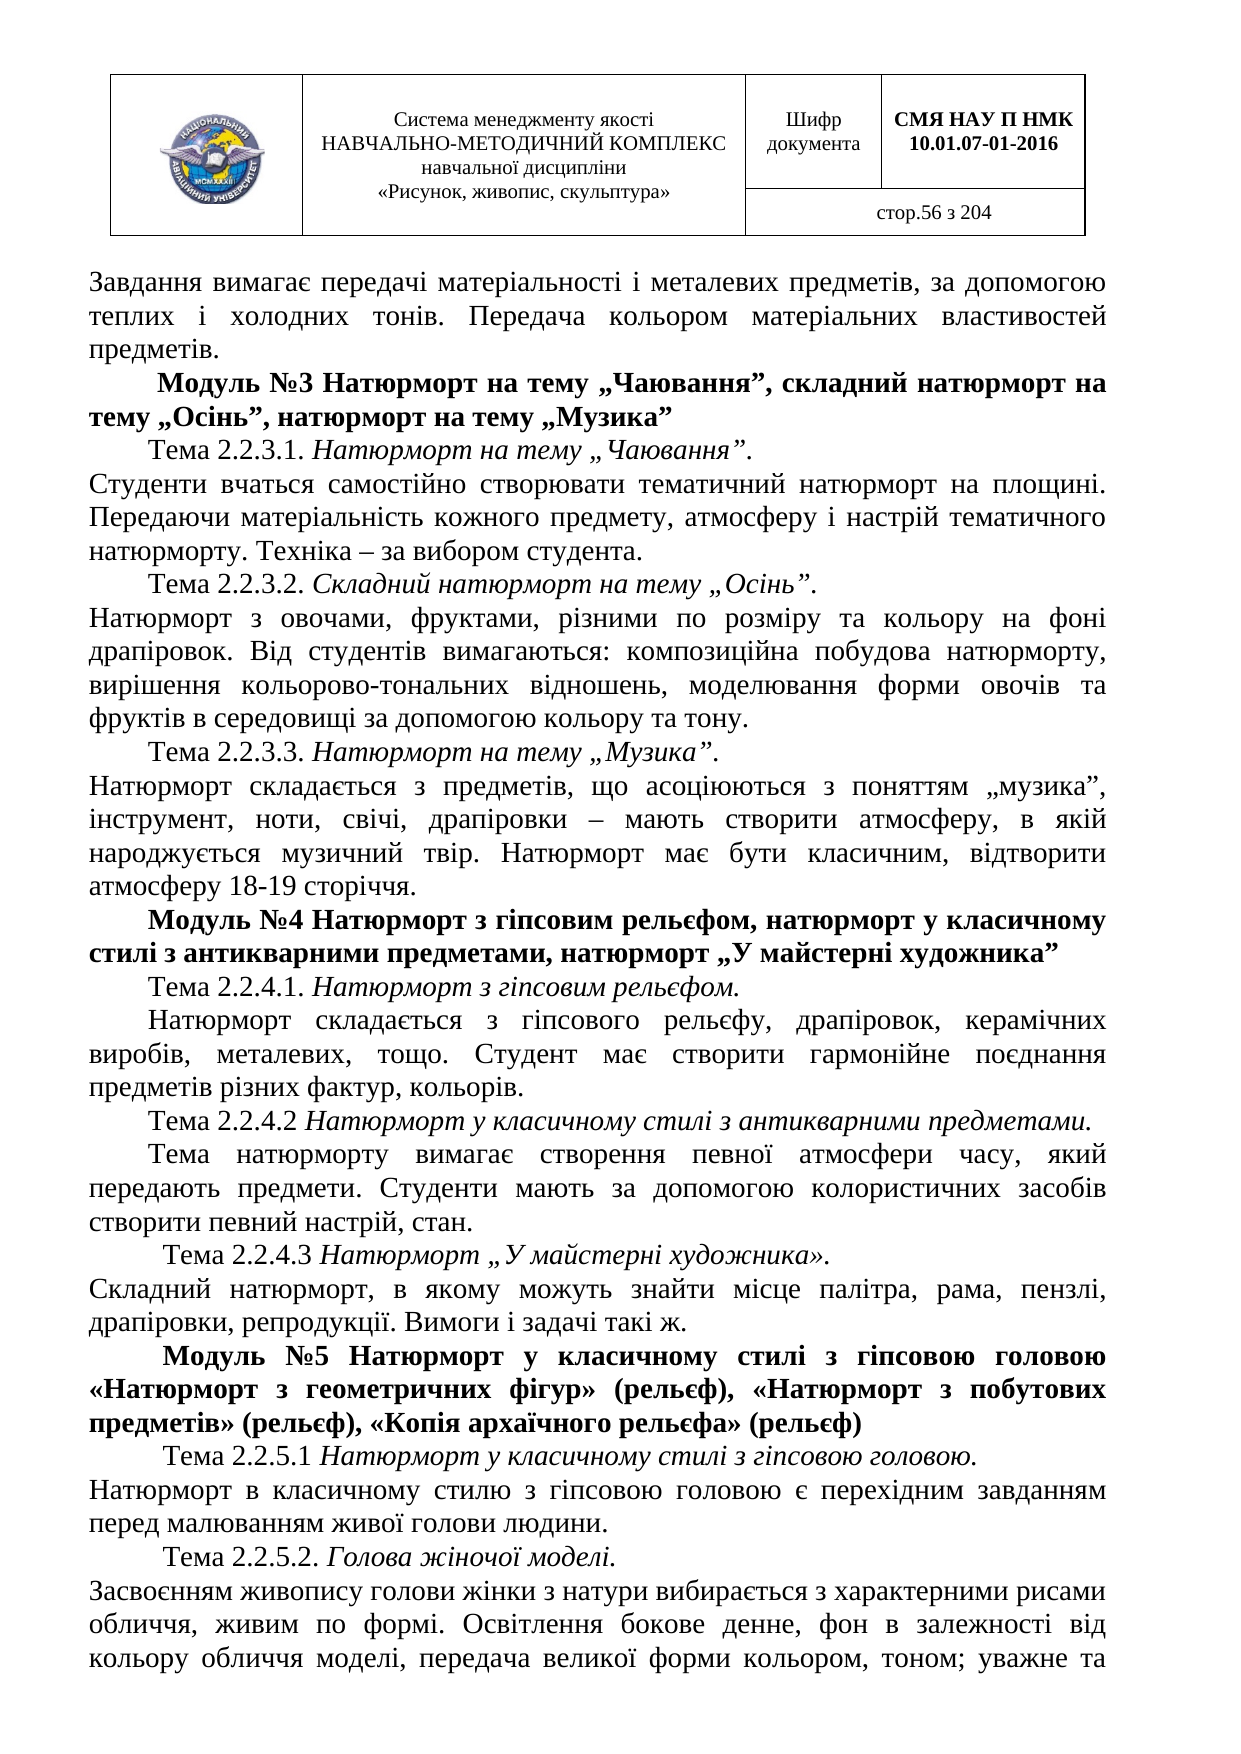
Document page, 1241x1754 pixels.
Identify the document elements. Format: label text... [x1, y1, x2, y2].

text Завдання вимагає передачі матеріальності і металевих предметів, за допомогою теплих і холодних тонів. Передача кольором матеріальних властивостей предметів. [88, 264, 1107, 365]
text Натюрморт складається з предметів, що асоціюються з поняттям „музика”, інструмент, ноти, свічі, драпіровки – мають створити атмосферу, в якій народжується музичний твір. Натюрморт має бути класичним, відтворити атмосферу 18-19 сторіччя. [88, 768, 1107, 902]
text Модуль №4 Натюрморт з гіпсовим рельєфом, натюрморт у класичному стилі з антикварними предметами, натюрморт „У майстерні художника” [88, 902, 1107, 969]
text Натюрморт складається з гіпсового рельєфу, драпіровок, керамічних виробів, металевих, тощо. Студент має створити гармонійне поєднання предметів різних фактур, кольорів. [88, 1002, 1107, 1103]
text Тема 2.2.5.2. Голова жіночої моделі. [88, 1539, 1107, 1573]
text Тема 2.2.3.3. Натюрморт на тему „Музика”. [88, 734, 1107, 768]
text Натюрморт в класичному стилю з гіпсовою головою є перехідним завданням перед малюванням живої голови людини. [88, 1472, 1107, 1539]
text Тема 2.2.3.2. Складний натюрморт на тему „Осінь”. [88, 566, 1107, 600]
text Модуль №3 Натюрморт на тему „Чаювання”, складний натюрморт на тему „Осінь”, натюрморт на тему „Музика” [88, 365, 1107, 432]
text Тема 2.2.4.2 Натюрморт у класичному стилі з антикварними предметами. [88, 1103, 1107, 1137]
text Натюрморт з овочами, фруктами, різними по розміру та кольору на фоні драпіровок. Від студентів вимагаються: композиційна побудова натюрморту, вирішення кольорово-тональних відношень, моделювання форми овочів та фруктів в середовищі за допомогою кольору та тону. [88, 600, 1107, 734]
text Тема 2.2.4.3 Натюрморт „У майстерні художника». [88, 1237, 1107, 1271]
text Модуль №5 Натюрморт у класичному стилі з гіпсовою головою «Натюрморт з геометричних фігур» (рельєф), «Натюрморт з побутових предметів» (рельєф), «Копія архаїчного рельєфа» (рельєф) [88, 1338, 1107, 1438]
text Тема натюрморту вимагає створення певної атмосфери часу, який передають предмети. Студенти мають за допомогою колористичних засобів створити певний настрій, стан. [88, 1137, 1107, 1237]
text Тема 2.2.4.1. Натюрморт з гіпсовим рельєфом. [88, 969, 1107, 1002]
text Студенти вчаться самостійно створювати тематичний натюрморт на площині. Передаючи матеріальність кожного предмету, атмосферу і настрій тематичного натюрморту. Техніка – за вибором студента. [88, 466, 1107, 566]
text Тема 2.2.5.1 Натюрморт у класичному стилі з гіпсовою головою. [88, 1438, 1107, 1472]
text Тема 2.2.3.1. Натюрморт на тему „Чаювання”. [88, 432, 1107, 466]
text Складний натюрморт, в якому можуть знайти місце палітра, рама, пензлі, драпіровки, репродукції. Вимоги і задачі такі ж. [88, 1271, 1107, 1338]
picture [158, 111, 265, 203]
